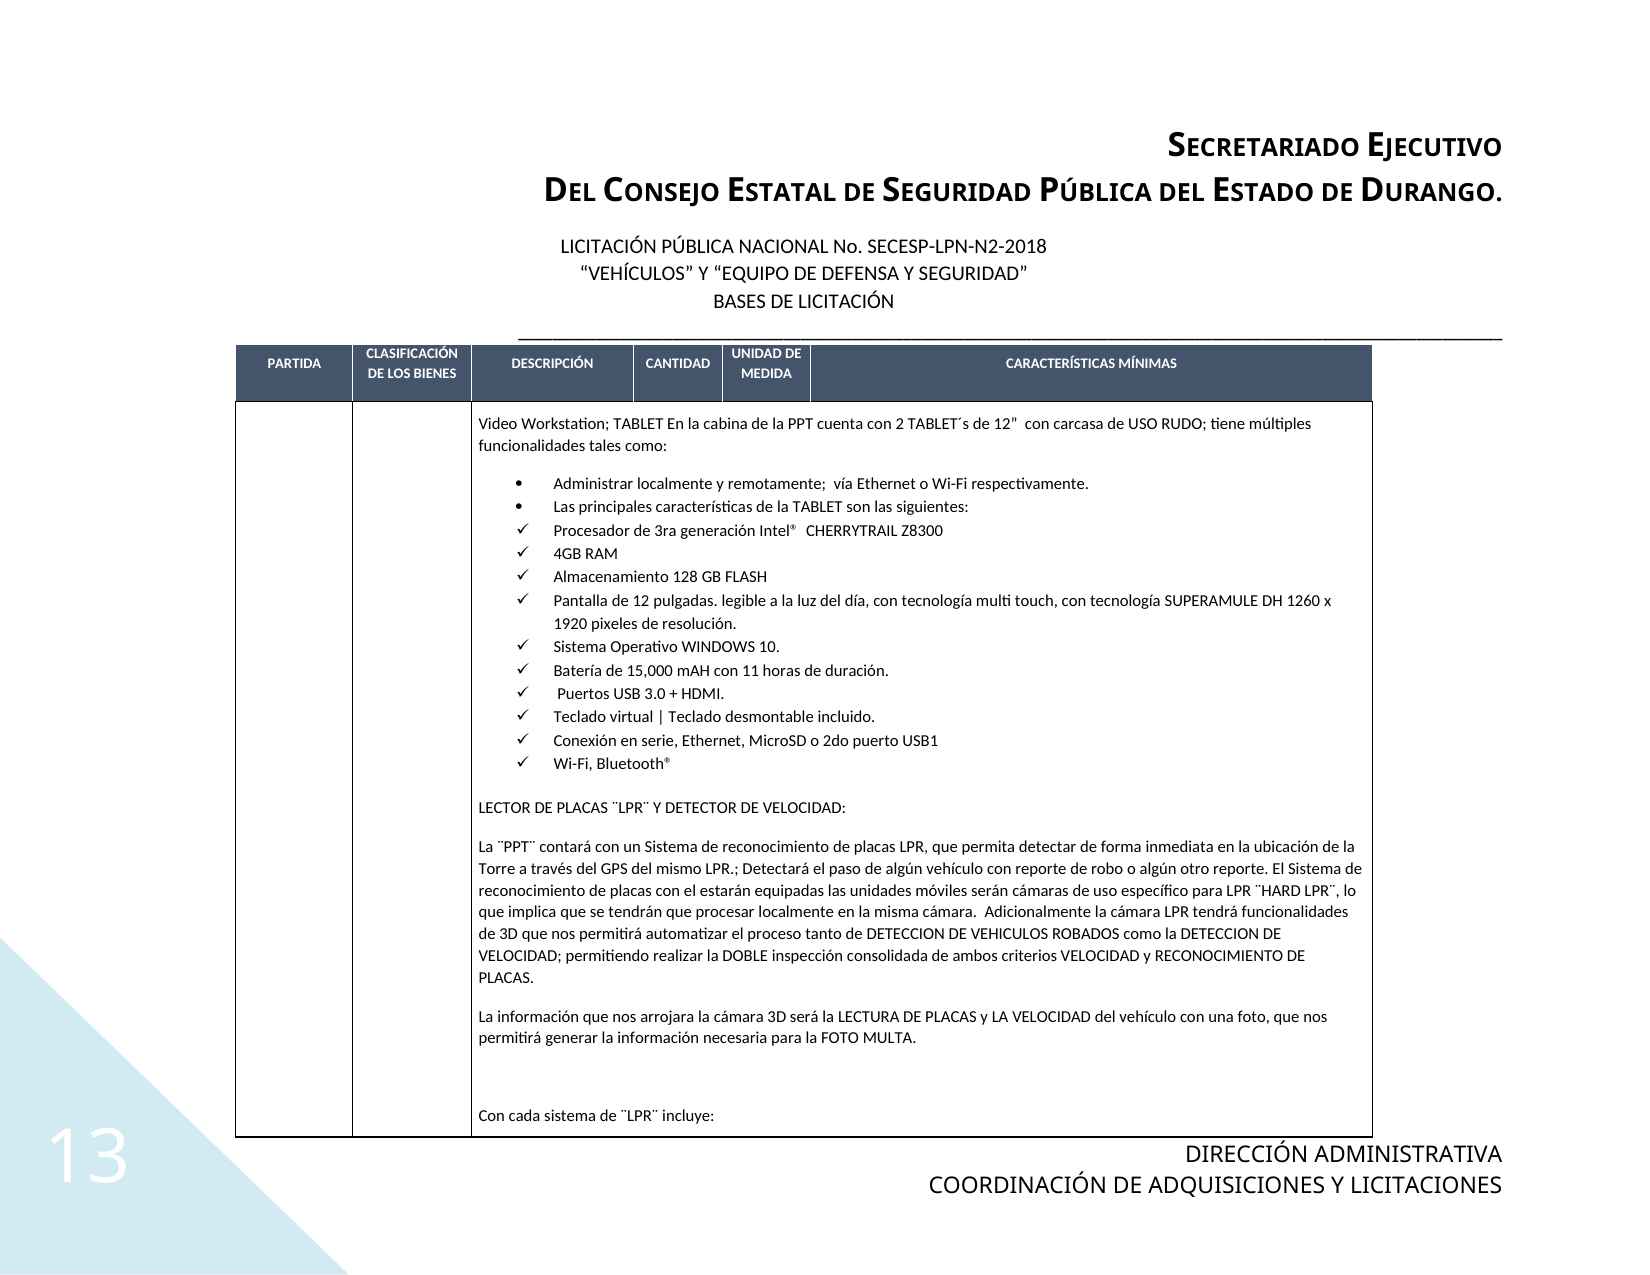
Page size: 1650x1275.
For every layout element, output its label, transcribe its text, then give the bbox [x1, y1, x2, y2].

table_header CARACTERÍSTICAS MÍNIMAS [811, 345, 1372, 401]
table_header CANTIDAD [634, 345, 722, 401]
table_header PARTIDA [236, 345, 352, 401]
table_header CLASIFICACIÓN DE LOS BIENES [353, 345, 471, 401]
table_header DESCRIPCIÓN [472, 345, 633, 401]
table_header UNIDAD DE MEDIDA [723, 345, 810, 401]
